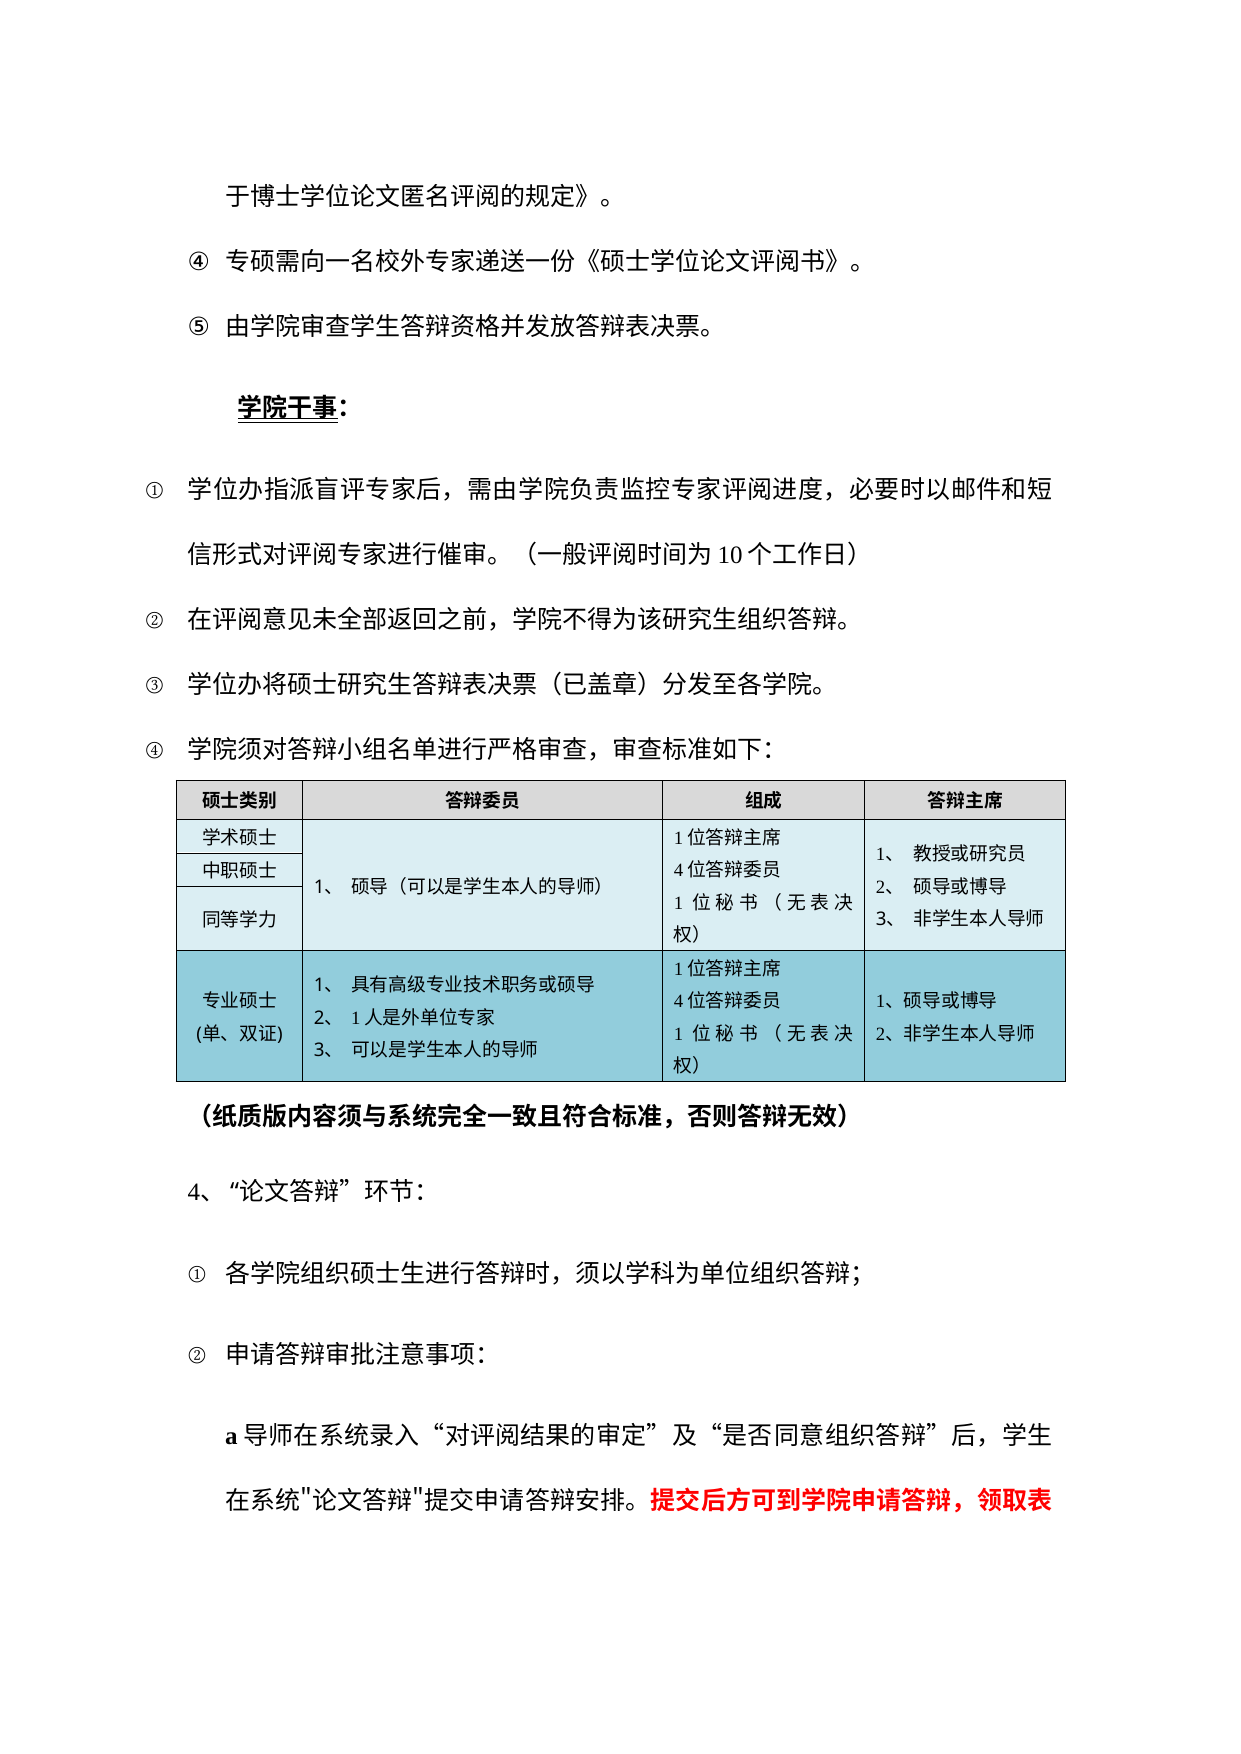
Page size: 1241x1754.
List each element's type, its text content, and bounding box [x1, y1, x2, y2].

text （纸质版内容须与系统完全一致且符合标准，否则答辩无效） [187, 1082, 1053, 1147]
table_cell 中职硕士 [177, 854, 302, 886]
table_header 组成 [663, 781, 864, 819]
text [225, 1401, 1053, 1531]
table_cell 硕导（可以是学生本人的导师） [303, 820, 662, 950]
table_cell 1位答辩主席 4位答辩委员 1位秘书（无表决权） [663, 820, 864, 950]
list 由学院审查学生答辩资格并发放答辩表决票。 [187, 292, 1053, 357]
text 学院干事： [187, 373, 1053, 438]
table_cell 学术硕士 [177, 820, 302, 852]
table_cell 1位答辩主席 4位答辩委员 1位秘书（无表决权） [663, 951, 864, 1081]
table_cell 专业硕士(单、双证) [177, 951, 302, 1081]
table_cell 教授或研究员 硕导或博导 非学生本人导师 [865, 820, 1065, 950]
list 在评阅意见未全部返回之前，学院不得为该研究生组织答辩。 [145, 585, 1053, 650]
table_cell 1、硕导或博导 2、非学生本人导师 [865, 951, 1065, 1081]
list 专硕需向一名校外专家递送一份《硕士学位论文评阅书》。 [187, 227, 1053, 292]
list 各学院组织硕士生进行答辩时，须以学科为单位组织答辩； [187, 1239, 1053, 1304]
table_cell 具有高级专业技术职务或硕导 1人是外单位专家 可以是学生本人的导师 [303, 951, 662, 1081]
list 学院须对答辩小组名单进行严格审查，审查标准如下： [145, 715, 1053, 780]
table_header 答辩主席 [865, 781, 1065, 819]
table_header 答辩委员 [303, 781, 662, 819]
list “论文答辩”环节： [187, 1157, 1053, 1222]
table_cell 同等学力 [177, 887, 302, 950]
table_header 硕士类别 [177, 781, 302, 819]
list 申请答辩审批注意事项： [187, 1320, 1053, 1385]
list 学位办指派盲评专家后，需由学院负责监控专家评阅进度，必要时以邮件和短信形式对评阅专家进行催审。（一般评阅时间为10个工作日） [145, 455, 1053, 585]
list 学位办将硕士研究生答辩表决票（已盖章）分发至各学院。 [145, 650, 1053, 715]
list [187, 162, 1053, 227]
